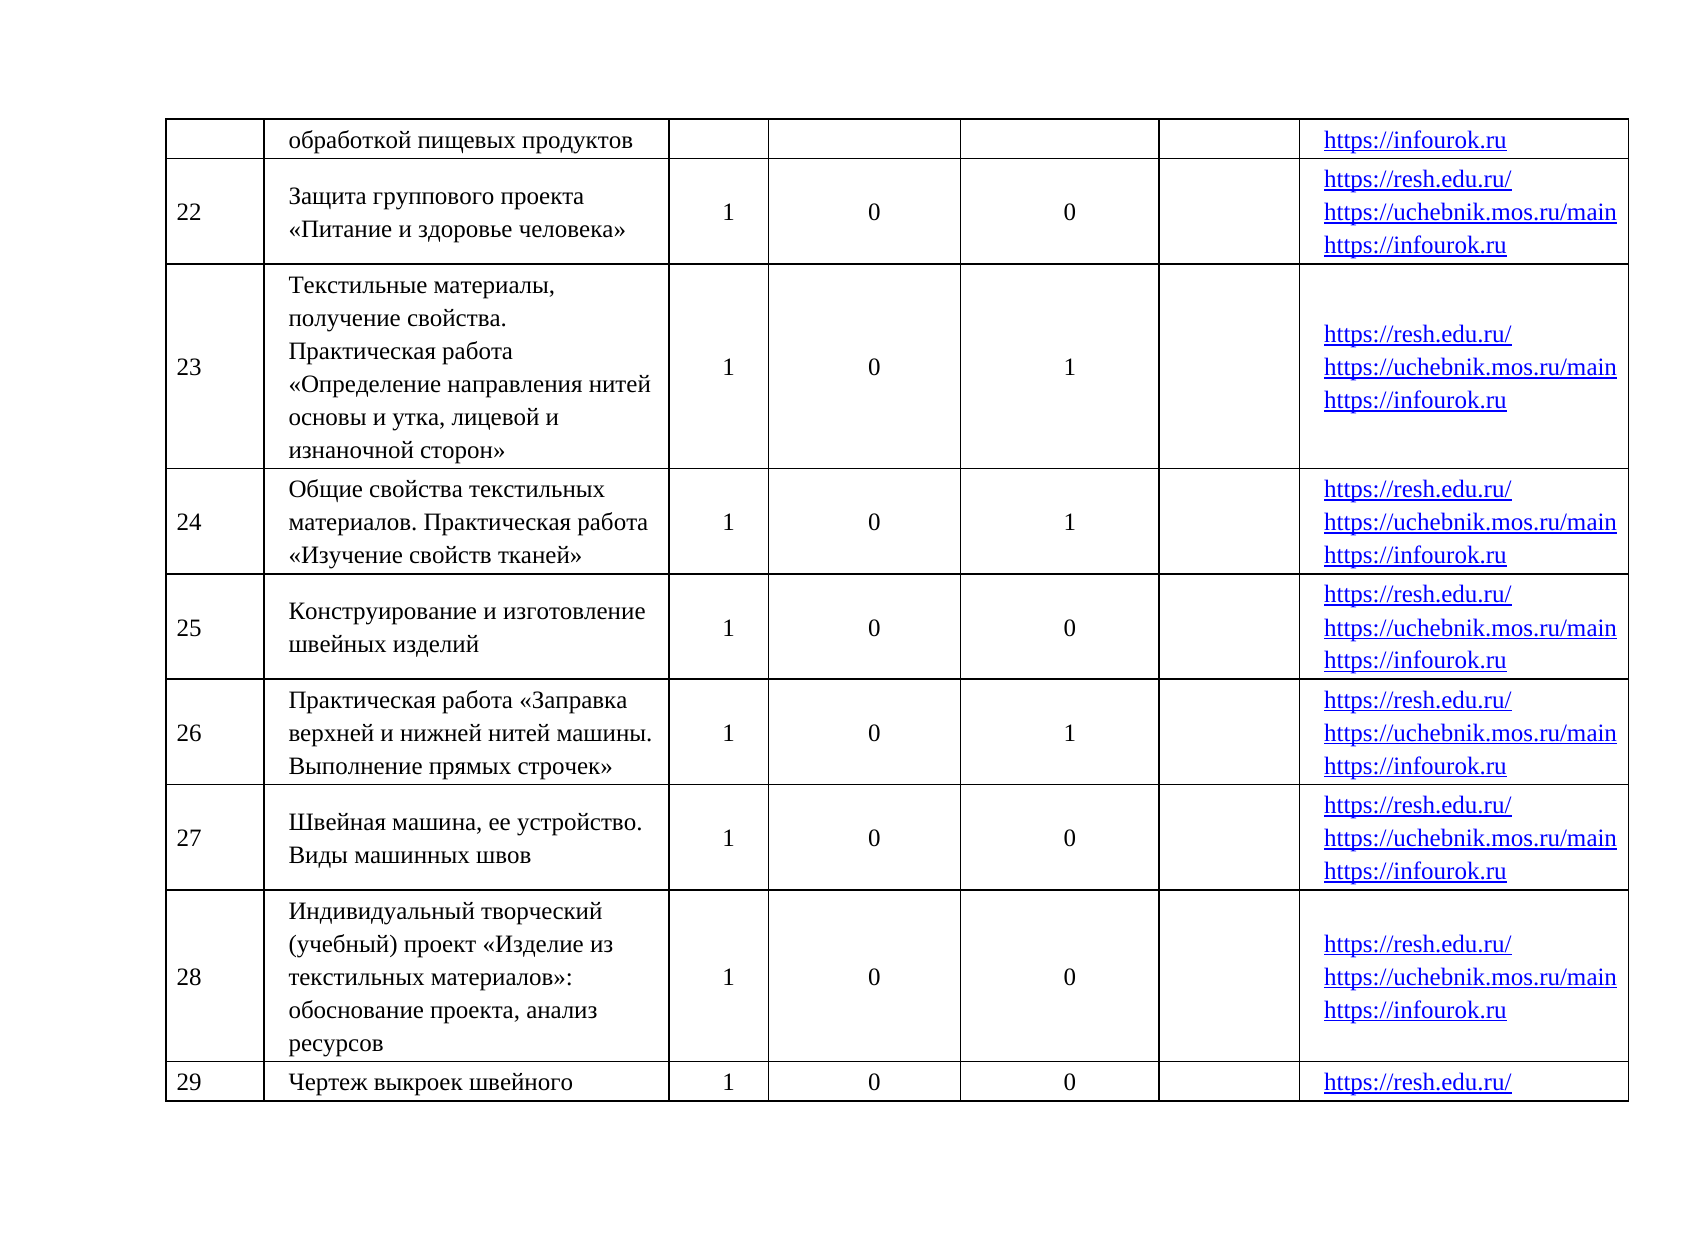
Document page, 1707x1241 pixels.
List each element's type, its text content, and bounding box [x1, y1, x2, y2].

table_cell Швейная машина, ее устройство. Виды машинных швов [265, 785, 668, 889]
table_cell [1160, 469, 1299, 573]
table_cell 28 [167, 891, 263, 1061]
table_cell Практическая работа «Заправка верхней и нижней нитей машины. Выполнение прямых строчек» [265, 680, 668, 784]
table_cell https://resh.edu.ru/ https://uchebnik.mos.ru/main https://infourok.ru [1300, 159, 1628, 263]
table_cell 1 [670, 680, 768, 784]
table_cell 1 [670, 159, 768, 263]
table_cell 1 [961, 469, 1158, 573]
table_cell https://resh.edu.ru/ https://uchebnik.mos.ru/main https://infourok.ru [1300, 785, 1628, 889]
table_cell https://resh.edu.ru/ https://uchebnik.mos.ru/main https://infourok.ru [1300, 265, 1628, 467]
table_cell [1160, 680, 1299, 784]
table_cell 0 [769, 265, 960, 467]
table_cell 0 [961, 120, 1158, 157]
table_cell https://resh.edu.ru/ https://uchebnik.mos.ru/main https://infourok.ru [1300, 891, 1628, 1061]
table_cell 1 [961, 680, 1158, 784]
table_cell 0 [769, 785, 960, 889]
table_cell 0 [769, 575, 960, 678]
table_cell 0 [769, 159, 960, 263]
table_cell [1160, 891, 1299, 1061]
table_cell Конструирование и изготовление швейных изделий [265, 575, 668, 678]
table_cell 0 [961, 891, 1158, 1061]
table_cell 25 [167, 575, 263, 678]
table_cell 0 [769, 469, 960, 573]
table_cell 0 [961, 159, 1158, 263]
table_cell https://resh.edu.ru/ https://uchebnik.mos.ru/main https://infourok.ru [1300, 575, 1628, 678]
table_cell 23 [167, 265, 263, 467]
table_cell [1160, 575, 1299, 678]
table_cell 1 [961, 265, 1158, 467]
table_cell 0 [961, 785, 1158, 889]
table_cell Текстильные материалы, получение свойства. Практическая работа «Определение направления нитей основы и утка, лицевой и изнаночной сторон» [265, 265, 668, 467]
table_cell Индивидуальный творческий (учебный) проект «Изделие из текстильных материалов»: обоснование проекта, анализ ресурсов [265, 891, 668, 1061]
table_cell 1 [670, 120, 768, 157]
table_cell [1300, 120, 1628, 157]
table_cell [1300, 1062, 1628, 1100]
table_cell 21 [167, 120, 263, 157]
table_cell 0 [769, 891, 960, 1061]
table_cell 0 [961, 1062, 1158, 1100]
table_cell [1160, 1062, 1299, 1100]
table_cell Защита группового проекта «Питание и здоровье человека» [265, 159, 668, 263]
table_cell 1 [670, 469, 768, 573]
table_cell 1 [670, 265, 768, 467]
table_cell [1160, 265, 1299, 467]
table_cell 1 [670, 575, 768, 678]
table_cell [1160, 120, 1299, 157]
table_cell 1 [670, 891, 768, 1061]
table_cell 1 [670, 1062, 768, 1100]
table_cell https://resh.edu.ru/ https://uchebnik.mos.ru/main https://infourok.ru [1300, 469, 1628, 573]
table_cell 27 [167, 785, 263, 889]
table_cell 29 [167, 1062, 263, 1100]
table_cell [1160, 785, 1299, 889]
table_cell Общие свойства текстильных материалов. Практическая работа «Изучение свойств тканей» [265, 469, 668, 573]
table_cell 26 [167, 680, 263, 784]
table_cell 0 [769, 120, 960, 157]
table_cell 1 [670, 785, 768, 889]
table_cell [265, 1062, 668, 1100]
table_cell 0 [769, 680, 960, 784]
table_cell 24 [167, 469, 263, 573]
table_cell [1160, 159, 1299, 263]
table_cell 0 [961, 575, 1158, 678]
table_cell 0 [769, 1062, 960, 1100]
table_cell https://resh.edu.ru/ https://uchebnik.mos.ru/main https://infourok.ru [1300, 680, 1628, 784]
table_cell 22 [167, 159, 263, 263]
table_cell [265, 120, 668, 157]
